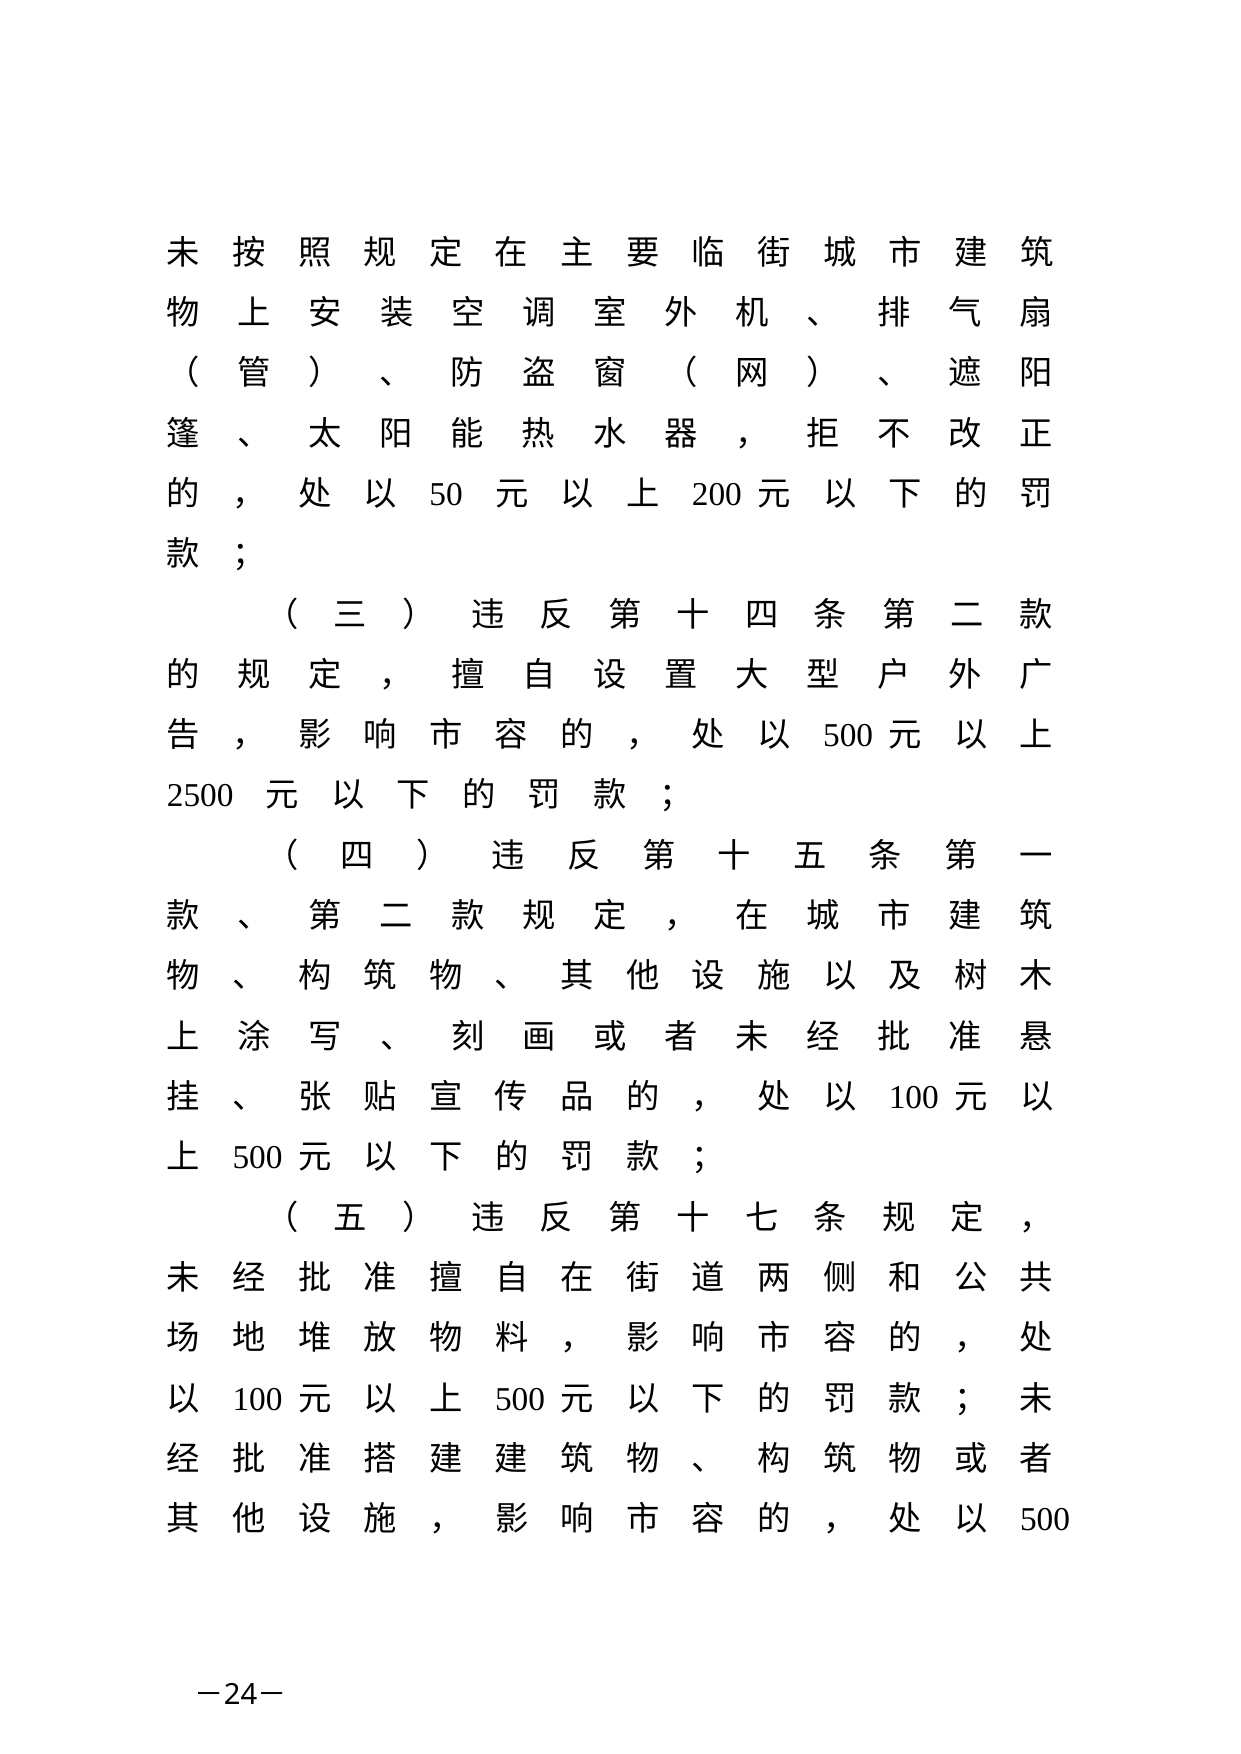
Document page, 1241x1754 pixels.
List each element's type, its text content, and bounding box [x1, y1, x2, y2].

text （四）违反第十五条第一款、第二款规定，在城市建筑物、构筑物、其他设施以及树木上涂写、刻画或者未经批准悬挂、张贴宣传品的，处以100元以上500元以下的罚款； [167, 822, 1085, 1184]
text （三）违反第十四条第二款的规定，擅自设置大型户外广告，影响市容的，处以500元以上2500元以下的罚款； [167, 581, 1085, 822]
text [167, 1184, 1085, 1546]
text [167, 219, 1085, 581]
